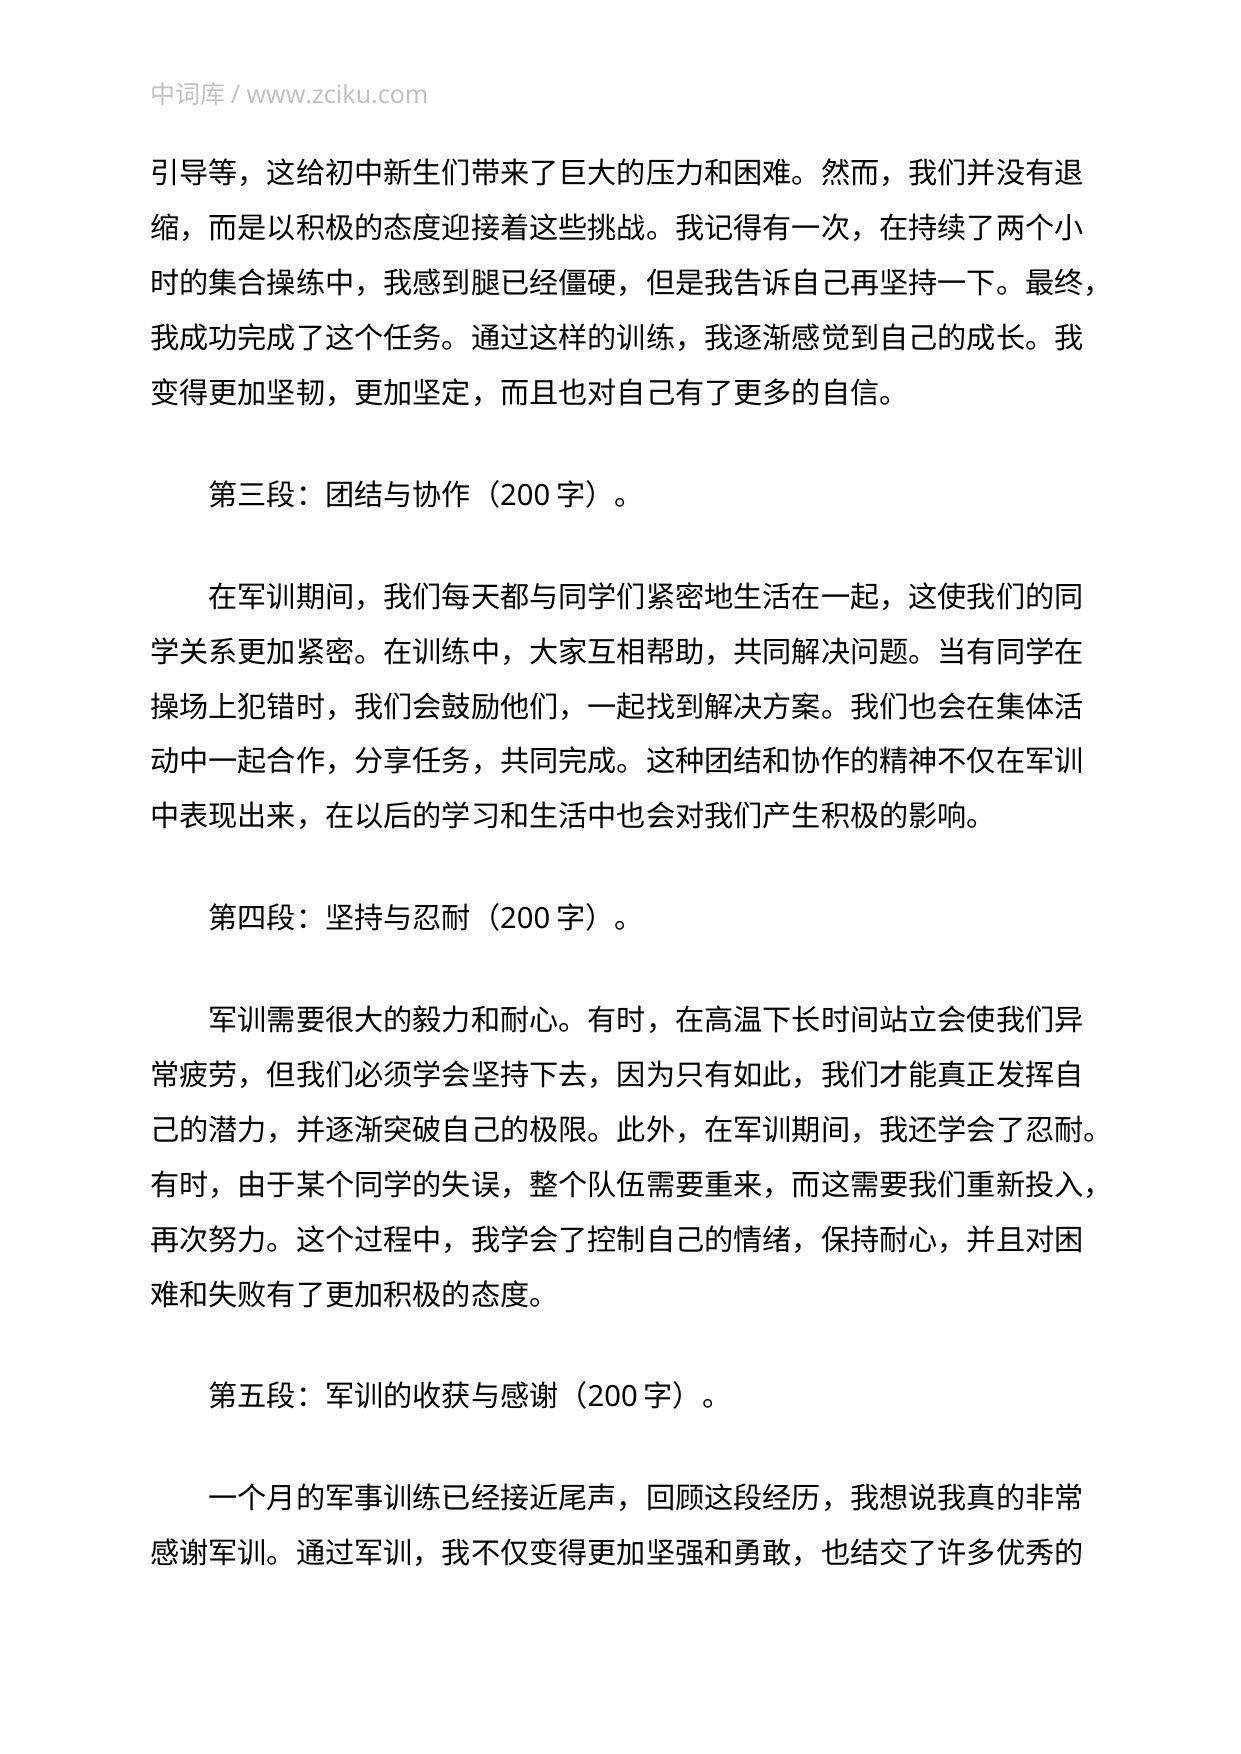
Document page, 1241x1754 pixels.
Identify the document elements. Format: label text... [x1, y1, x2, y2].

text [150, 1475, 1090, 1572]
text 军训需要很大的毅力和耐心。有时，在高温下长时间站立会使我们异常疲劳，但我们必须学会坚持下去，因为只有如此，我们才能真正发挥自己的潜力，并逐渐突破自己的极限。此外，在军训期间，我还学会了忍耐。有时，由于某个同学的失误，整个队伍需要重来，而这需要我们重新投入，再次努力。这个过程中，我学会了控制自己的情绪，保持耐心，并且对困难和失败有了更加积极的态度。 [150, 997, 1090, 1313]
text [150, 150, 1090, 412]
text 第五段：军训的收获与感谢（200字）。 [150, 1373, 1090, 1415]
text 在军训期间，我们每天都与同学们紧密地生活在一起，这使我们的同学关系更加紧密。在训练中，大家互相帮助，共同解决问题。当有同学在操场上犯错时，我们会鼓励他们，一起找到解决方案。我们也会在集体活动中一起合作，分享任务，共同完成。这种团结和协作的精神不仅在军训中表现出来，在以后的学习和生活中也会对我们产生积极的影响。 [150, 573, 1090, 835]
text 第三段：团结与协作（200字）。 [150, 471, 1090, 514]
text 第四段：坚持与忍耐（200字）。 [150, 895, 1090, 937]
